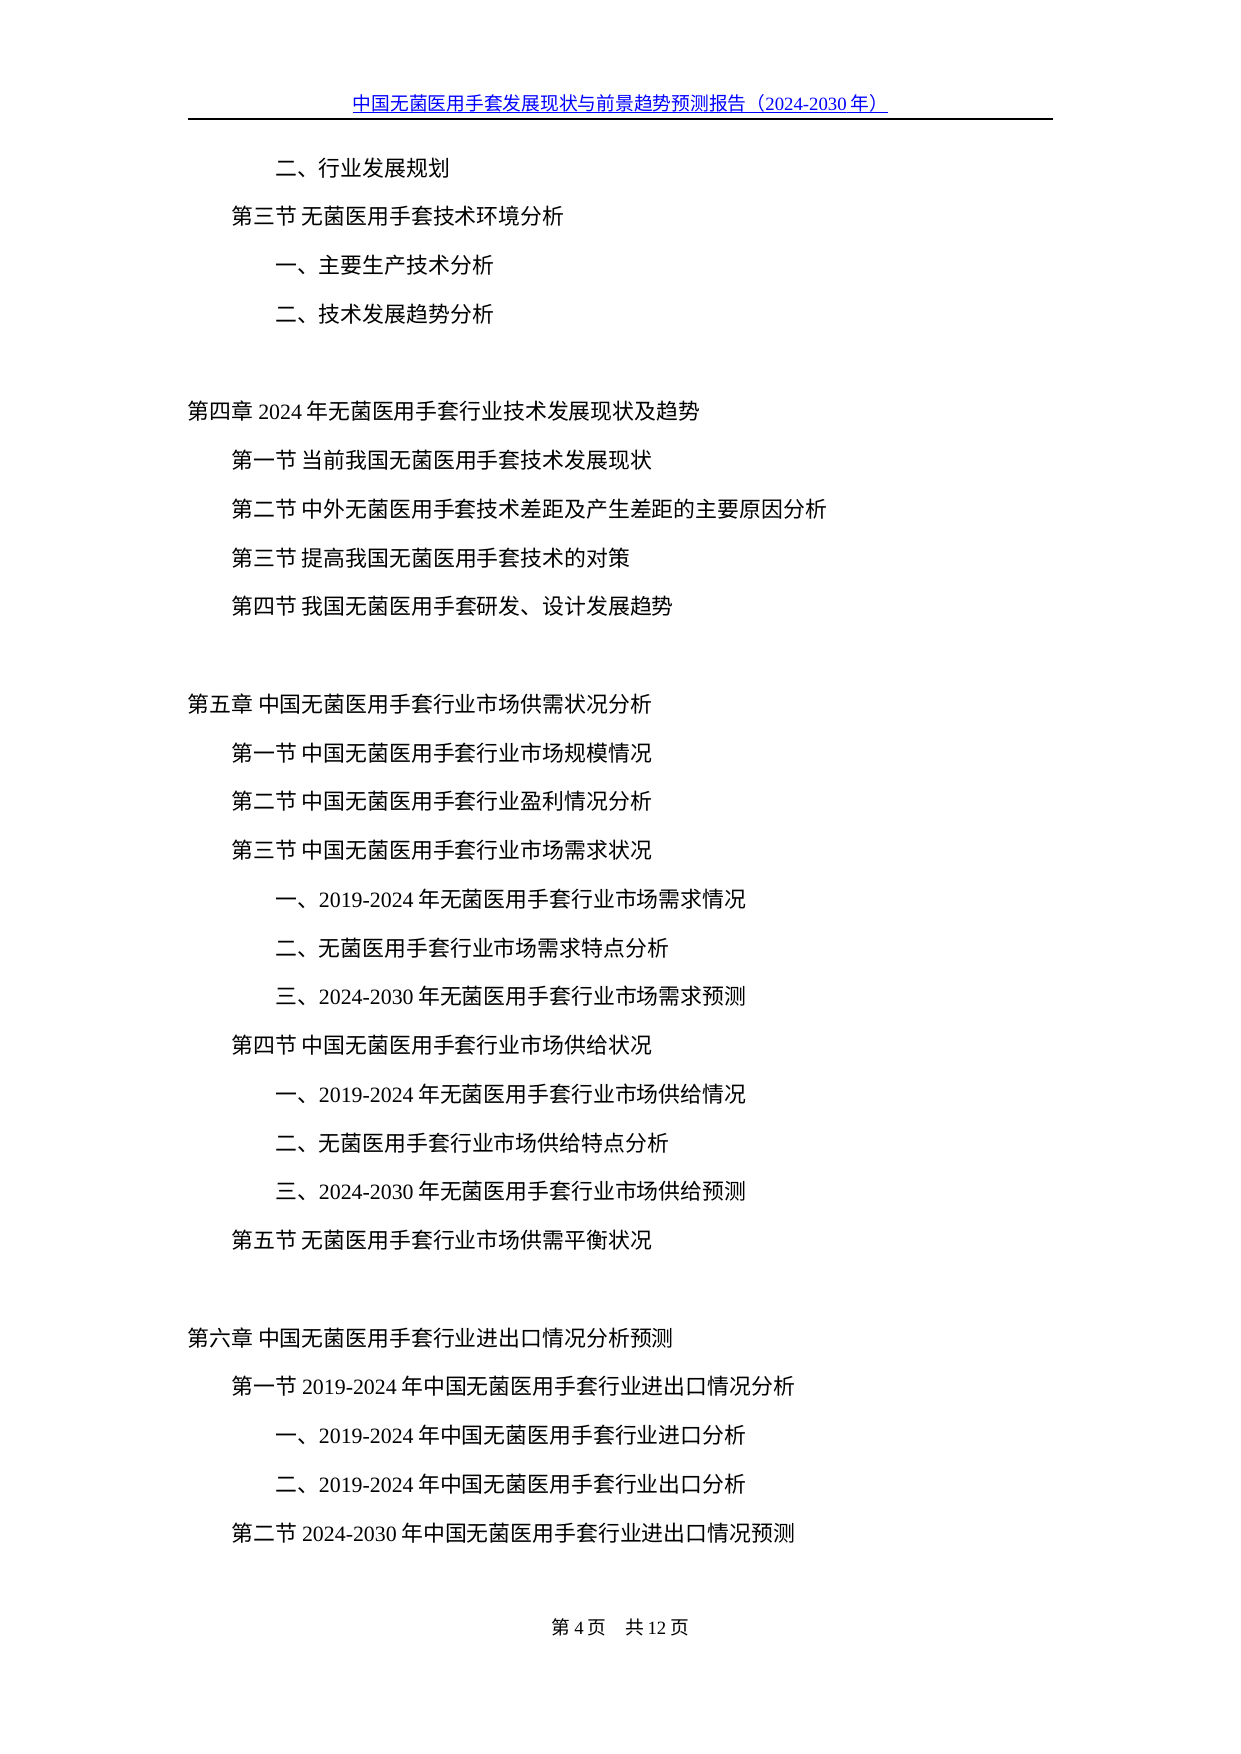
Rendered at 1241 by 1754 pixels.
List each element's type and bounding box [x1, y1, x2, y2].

text [187, 150, 1053, 1548]
